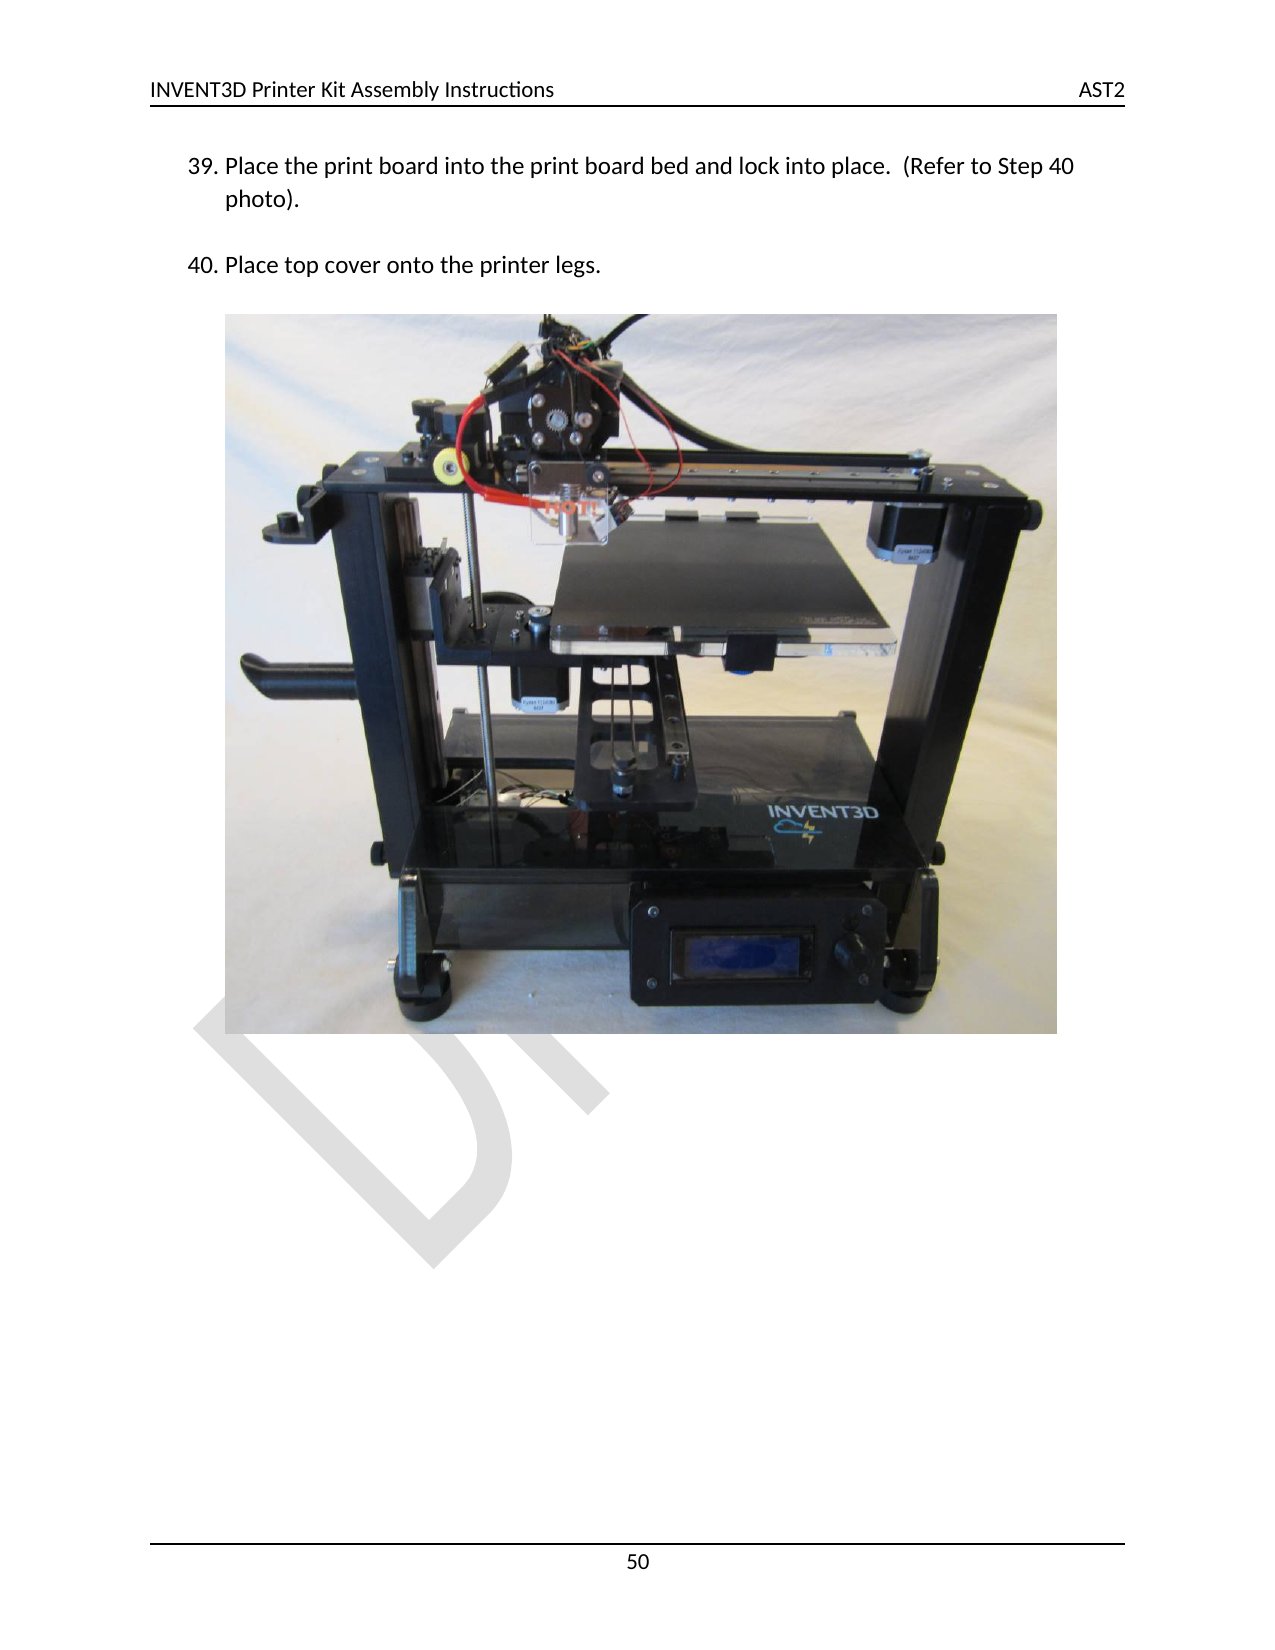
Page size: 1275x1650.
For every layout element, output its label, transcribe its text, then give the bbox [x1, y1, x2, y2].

list Place the print board into the print board bed and lock into place. (Refer to Step 40 photo). [187, 150, 1125, 213]
list Place top cover onto the printer legs. [187, 249, 1125, 279]
picture [225, 314, 1057, 1034]
